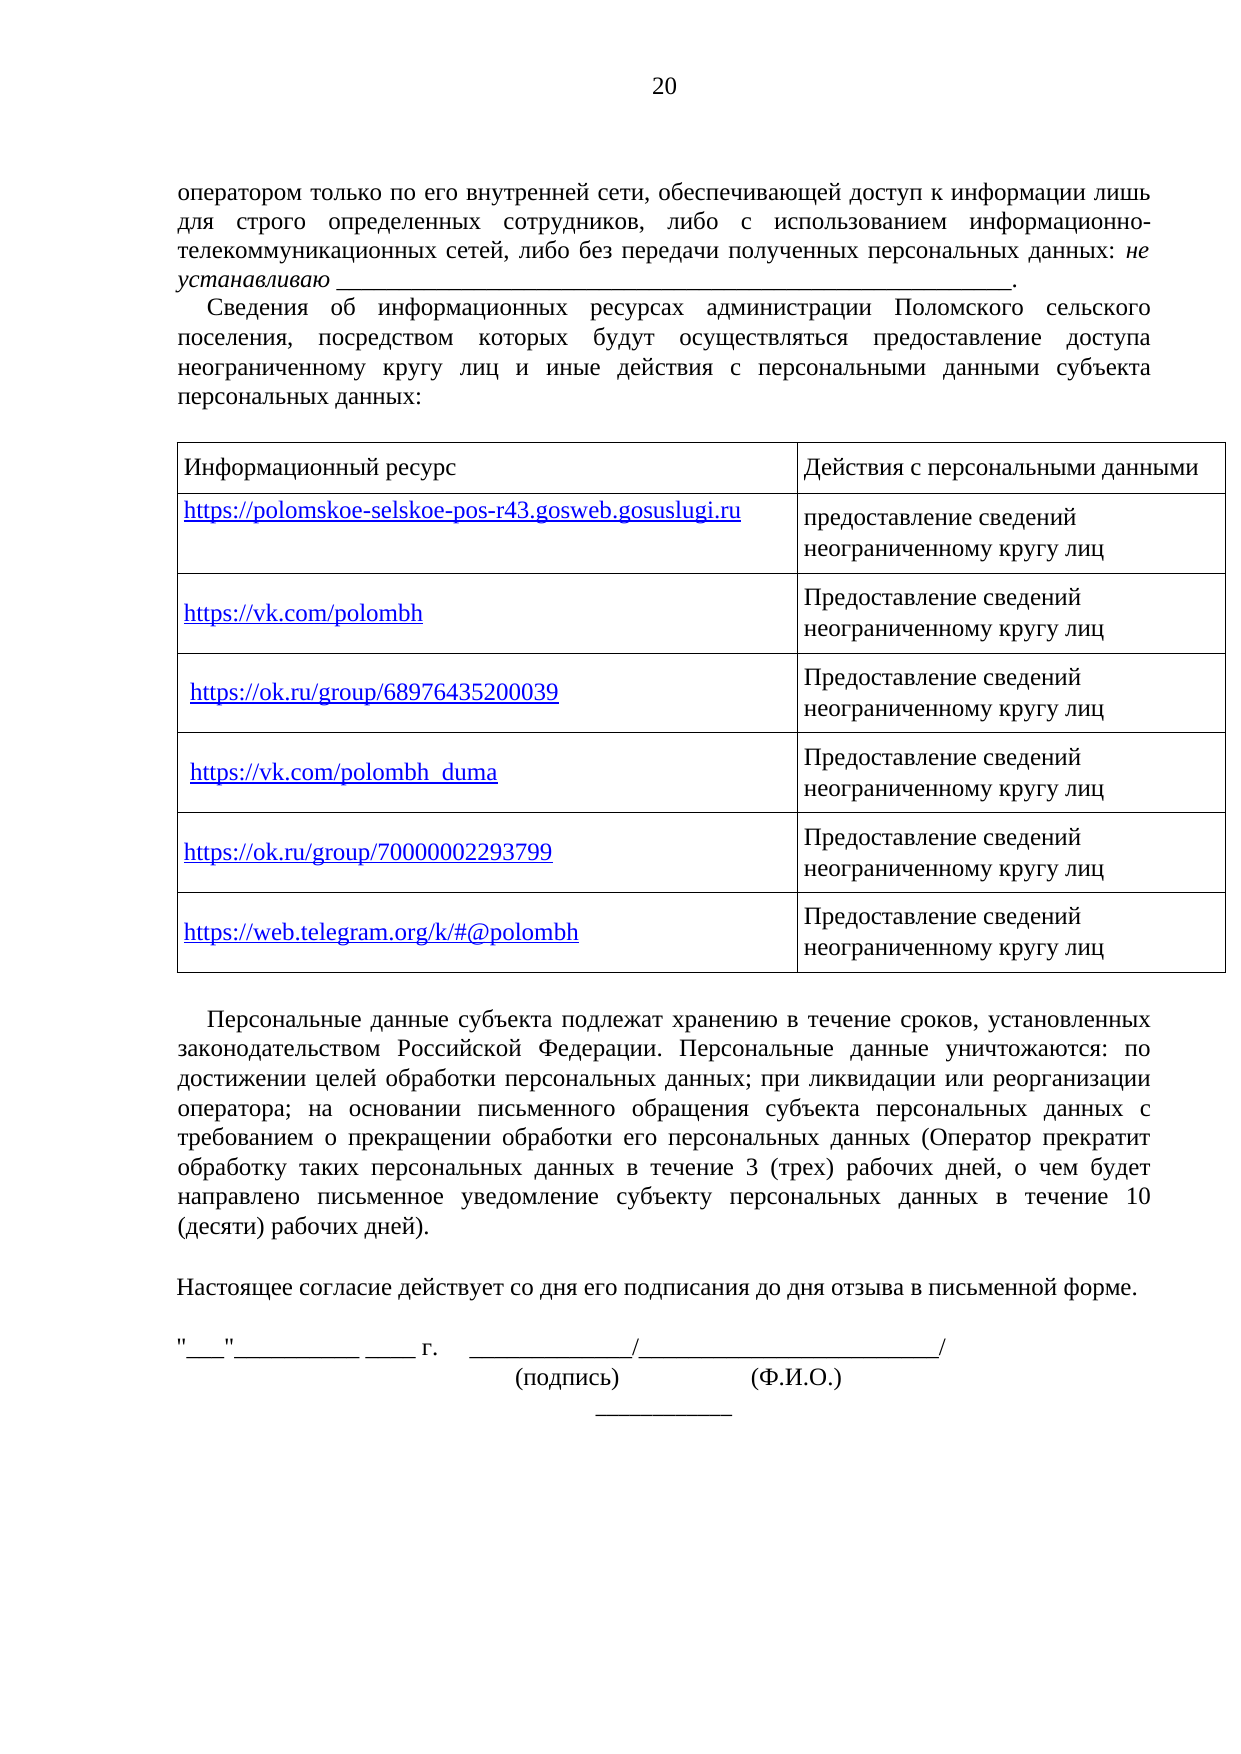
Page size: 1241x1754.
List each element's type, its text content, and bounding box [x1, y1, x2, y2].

table_cell https://web.telegram.org/k/#@polombh [178, 893, 797, 972]
text Сведения об информационных ресурсах администрации Поломского сельского поселения, посредством которых будут осуществляться предоставление доступа неограниченному кругу лиц и иные действия с персональными данными субъекта персональных данных: [177, 292, 1152, 410]
table_cell Предоставление сведений неограниченному кругу лиц [798, 654, 1225, 732]
text Персональные данные субъекта подлежат хранению в течение сроков, установленных законодательством Российской Федерации. Персональные данные уничтожаются: по достижении целей обработки персональных данных; при ликвидации или реорганизации оператора; на основании письменного обращения субъекта персональных данных с требованием о прекращении обработки его персональных данных (Оператор прекратит обработку таких персональных данных в течение 3 (трех) рабочих дней, о чем будет направлено письменное уведомление субъекту персональных данных в течение 10 (десяти) рабочих дней). [177, 1004, 1152, 1240]
table_header Информационный ресурс [178, 443, 797, 493]
table_cell Предоставление сведений неограниченному кругу лиц [798, 893, 1225, 972]
table_cell https://vk.com/polombh [178, 574, 797, 652]
text (подпись) (Ф.И.О.) [121, 1362, 1152, 1391]
table_header Действия с персональными данными [798, 443, 1225, 493]
text "___"__________ ____ г. _____________/________________________/ [176, 1332, 1152, 1361]
table_cell Предоставление сведений неограниченному кругу лиц [798, 733, 1225, 812]
table_cell предоставление сведений неограниченному кругу лиц [798, 494, 1225, 573]
table_cell https://ok.ru/group/68976435200039 [178, 654, 797, 732]
text ____________ [176, 1391, 1152, 1419]
text Настоящее согласие действует со дня его подписания до дня отзыва в письменной форме. [176, 1272, 1152, 1300]
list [176, 177, 1152, 292]
table_cell Предоставление сведений неограниченному кругу лиц [798, 574, 1225, 652]
table_cell Предоставление сведений неограниченному кругу лиц [798, 813, 1225, 892]
table_cell https://polomskoe-selskoe-pos-r43.gosweb.gosuslugi.ru [178, 494, 797, 573]
table_cell https://ok.ru/group/70000002293799 [178, 813, 797, 892]
table_cell https://vk.com/polombh_duma [178, 733, 797, 812]
